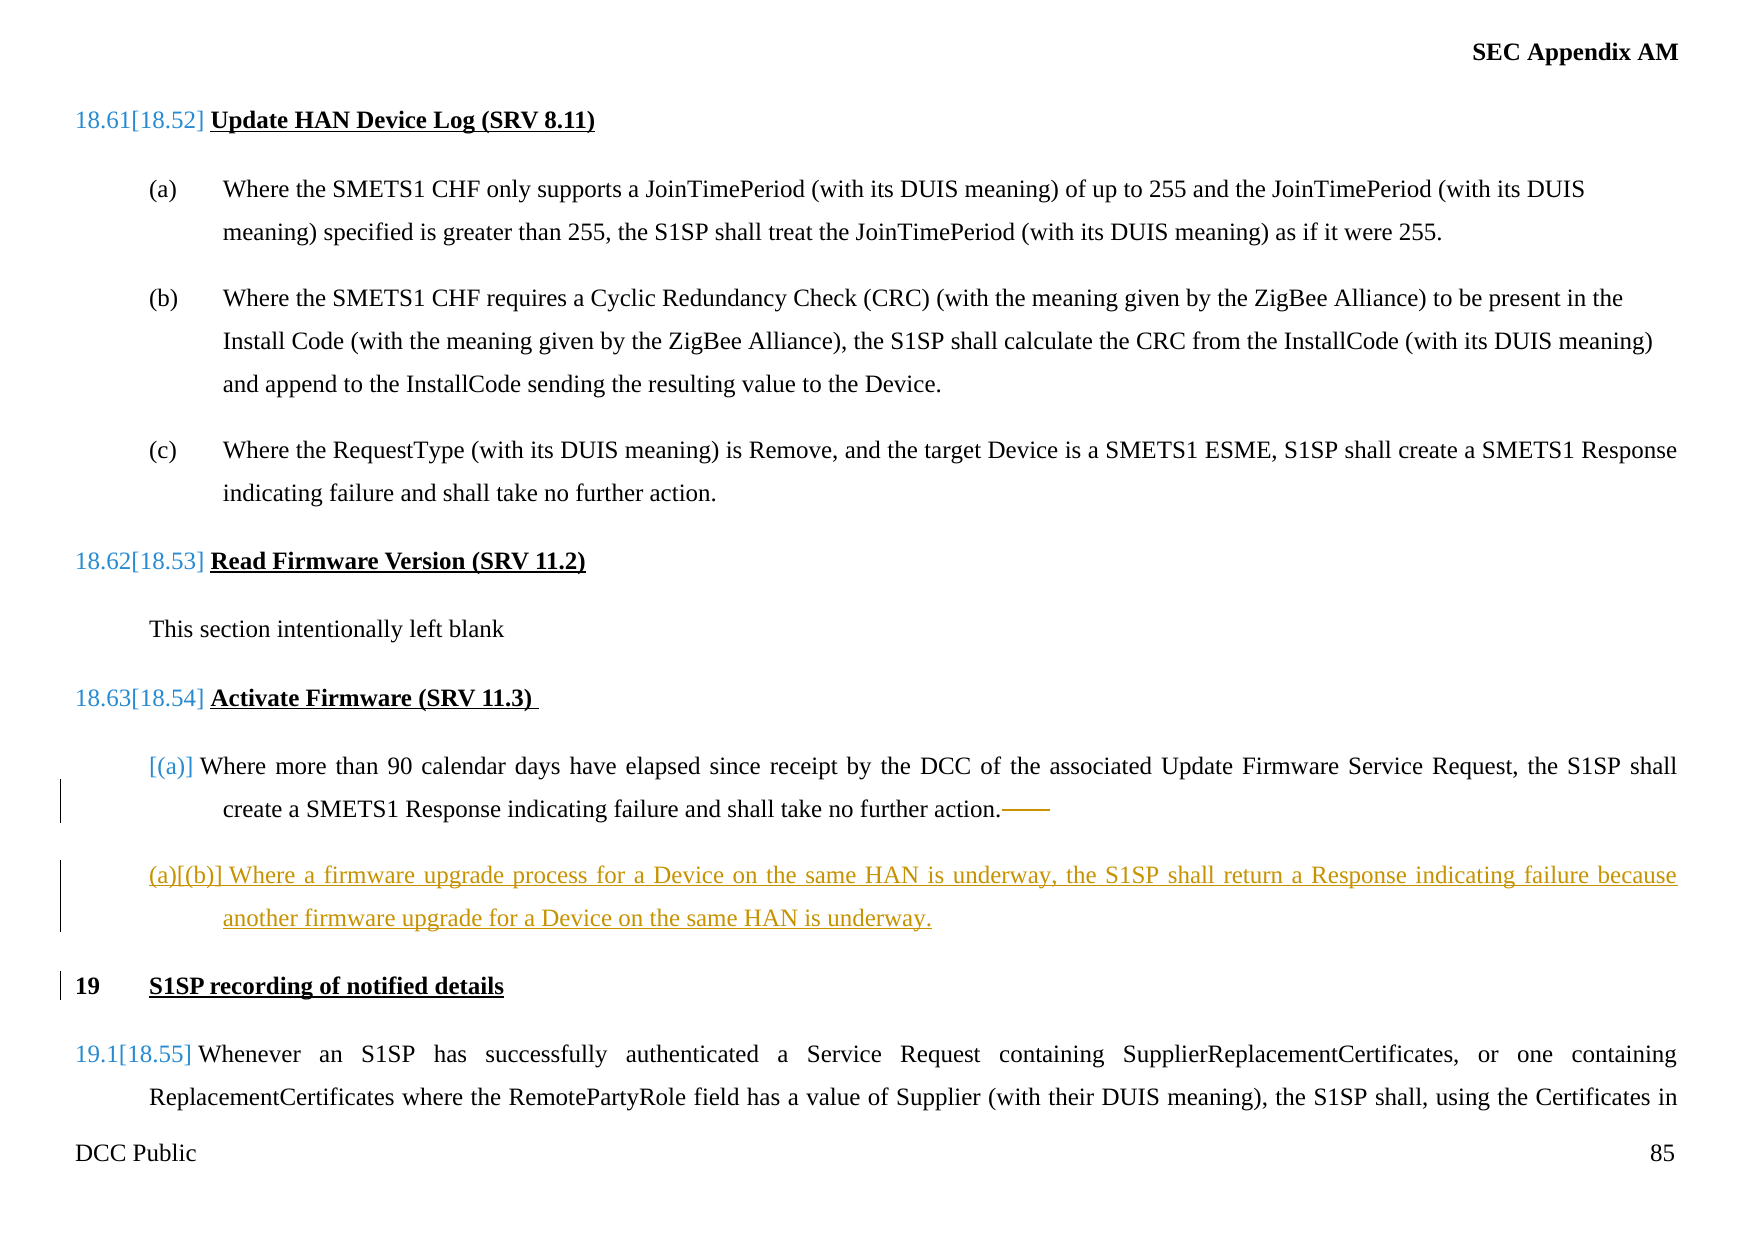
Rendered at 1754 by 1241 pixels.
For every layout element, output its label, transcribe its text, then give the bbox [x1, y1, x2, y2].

subtitle S1SP recording of notified details [75, 971, 1679, 1000]
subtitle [75, 1039, 1679, 1111]
text This section intentionally left blank [149, 614, 1679, 643]
subtitle Where the SMETS1 CHF only supports a JoinTimePeriod (with its DUIS meaning) of up to 255 and the JoinTimePeriod (with its DUIS meaning) specified is greater than 255, the S1SP shall treat the JoinTimePeriod (with its DUIS meaning) as if it were 255. [149, 174, 1679, 246]
subtitle Activate Firmware (SRV 11.3) [75, 683, 1679, 711]
subtitle Update HAN Device Log (SRV 8.11) [75, 106, 1679, 134]
subtitle Where the SMETS1 CHF requires a Cyclic Redundancy Check (CRC) (with the meaning given by the ZigBee Alliance) to be present in the Install Code (with the meaning given by the ZigBee Alliance), the S1SP shall calculate the CRC from the InstallCode (with its DUIS meaning) and append to the InstallCode sending the resulting value to the Device. [149, 283, 1679, 398]
subtitle Where more than 90 calendar days have elapsed since receipt by the DCC of the associated Update Firmware Service Request, the S1SP shall create a SMETS1 Response indicating failure and shall take no further action. [149, 751, 1679, 823]
subtitle Where the RequestType (with its DUIS meaning) is Remove, and the target Device is a SMETS1 ESME, S1SP shall create a SMETS1 Response indicating failure and shall take no further action. [149, 435, 1679, 507]
subtitle Read Firmware Version (SRV 11.2) [75, 546, 1679, 575]
